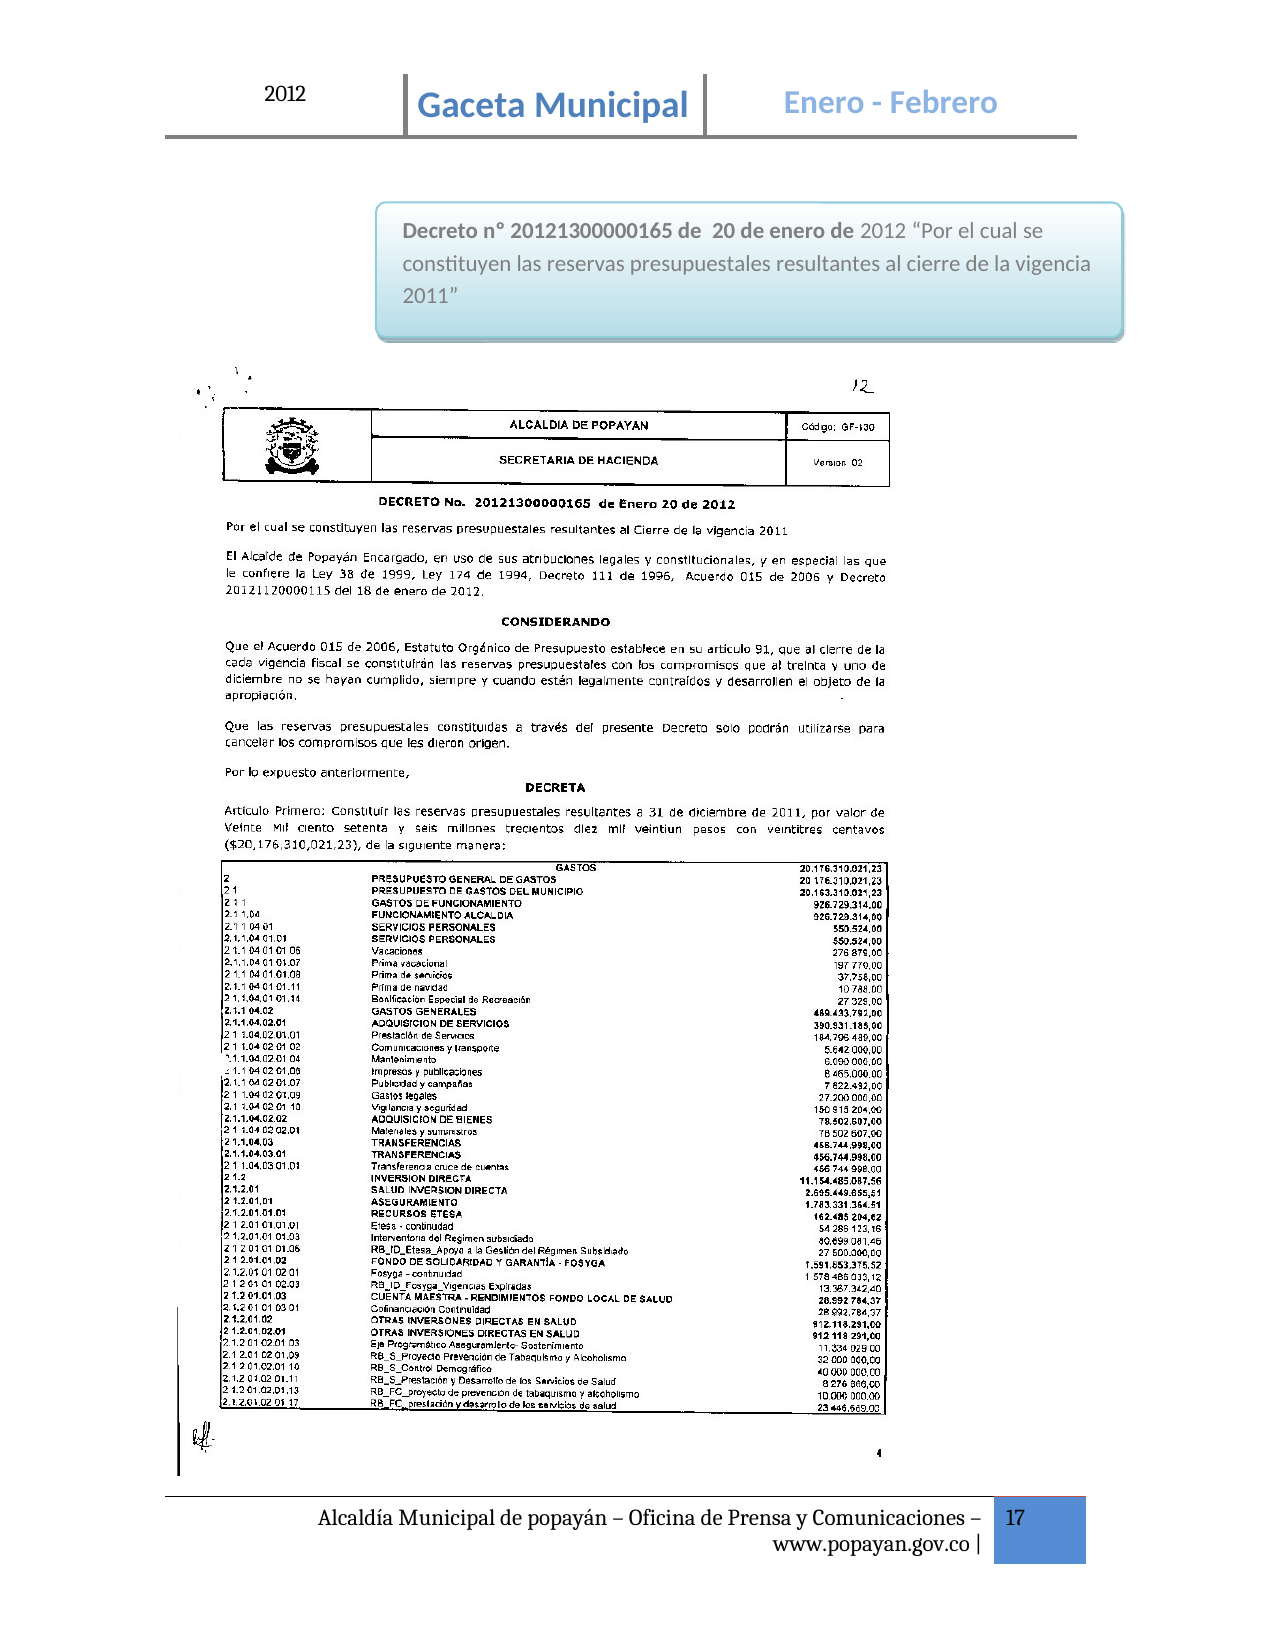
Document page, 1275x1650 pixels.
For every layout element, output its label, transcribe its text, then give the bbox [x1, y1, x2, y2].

subtitle Decreto nº 20121300000165 de 20 de enero de 2012 “Por el cual se constituyen las reservas presupuestales resultantes al cierre de la vigencia 2011” [402, 217, 1098, 309]
picture [177, 364, 912, 1476]
